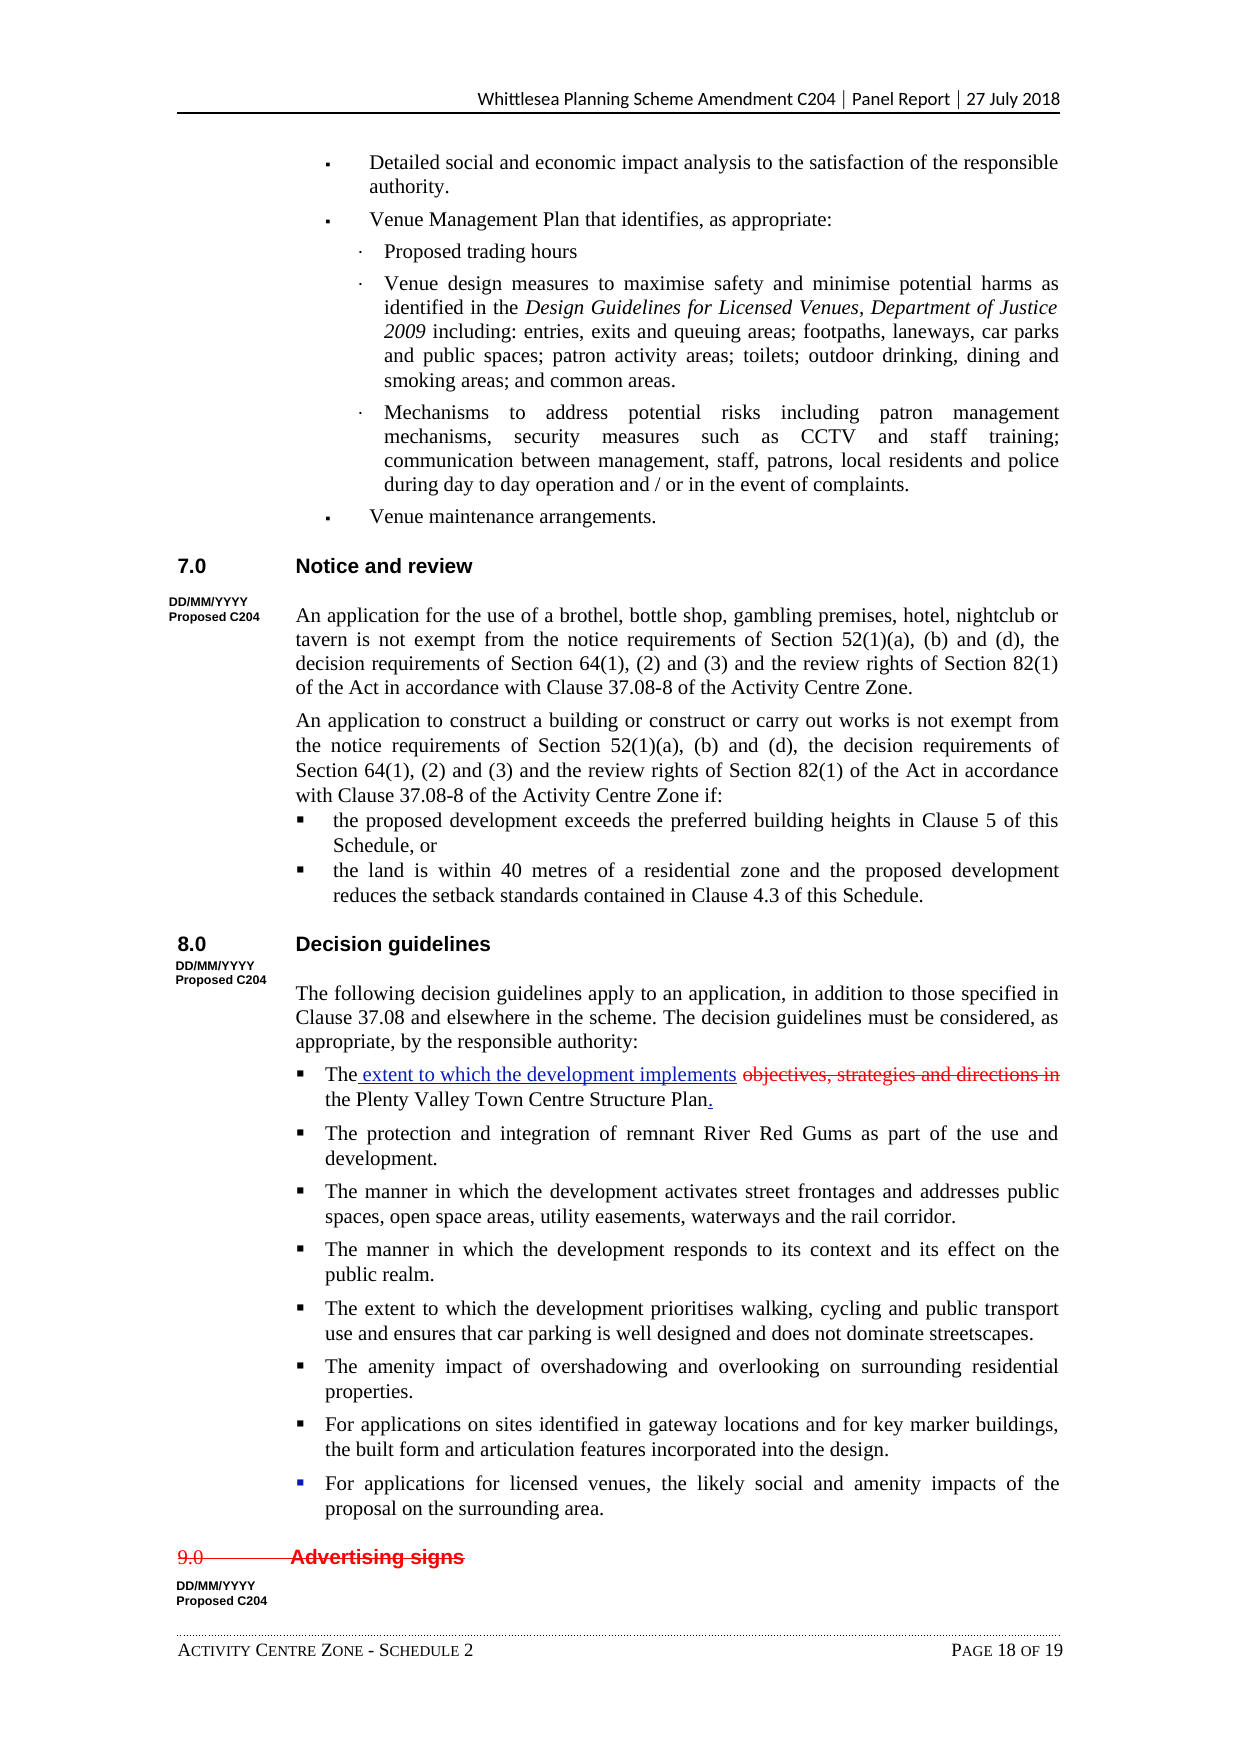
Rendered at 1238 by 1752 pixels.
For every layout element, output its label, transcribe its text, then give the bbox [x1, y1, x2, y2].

text The extent to which the development prioritises walking, cycling and public transport use and ensures that car parking is well designed and does not dominate streetscapes. [295, 1295, 1060, 1345]
list the proposed development exceeds the preferred building heights in Clause 5 of this Schedule, or [295, 807, 1060, 857]
text The amenity impact of overshadowing and overlooking on surrounding residential properties. [295, 1353, 1060, 1403]
text 7.0 Notice and review [177, 553, 1060, 577]
list An application to construct a building or construct or carry out works is not exempt from the notice requirements of Section 52(1)(a), (b) and (d), the decision requirements of Section 64(1), (2) and (3) and the review rights of Section 82(1) of the Act in accordance with Clause 37.08-8 of the Activity Centre Zone if: [295, 707, 1060, 807]
text For applications for licensed venues, the likely social and amenity impacts of the proposal on the surrounding area. [295, 1470, 1060, 1520]
text The manner in which the development activates street frontages and addresses public spaces, open space areas, utility easements, waterways and the rail corridor. [295, 1178, 1060, 1228]
text An application for the use of a brothel, bottle shop, gambling premises, hotel, nightclub or tavern is not exempt from the notice requirements of Section 52(1)(a), (b) and (d), the decision requirements of Section 64(1), (2) and (3) and the review rights of Section 82(1) of the Act in accordance with Clause 37.08-8 of the Activity Centre Zone. [295, 602, 1060, 699]
list Advertising signs [177, 1545, 1060, 1569]
text Venue maintenance arrangements. [325, 504, 1060, 528]
text The manner in which the development responds to its context and its effect on the public realm. [295, 1237, 1060, 1287]
text Proposed trading hours [354, 239, 1060, 263]
text The following decision guidelines apply to an application, in addition to those specified in Clause 37.08 and elsewhere in the scheme. The decision guidelines must be considered, as appropriate, by the responsible authority: [295, 981, 1060, 1053]
list the land is within 40 metres of a residential zone and the proposed development reduces the setback standards contained in Clause 4.3 of this Schedule. [295, 857, 1060, 907]
text Detailed social and economic impact analysis to the satisfaction of the responsible authority. [325, 150, 1060, 198]
text The protection and integration of remnant River Red Gums as part of the use and development. [295, 1120, 1060, 1170]
text For applications on sites identified in gateway locations and for key marker buildings, the built form and articulation features incorporated into the design. [295, 1412, 1060, 1462]
text Venue Management Plan that identifies, as appropriate: [325, 206, 1060, 231]
text Venue design measures to maximise safety and minimise potential harms as identified in the Design Guidelines for Licensed Venues, Department of Justice 2009 including: entries, exits and queuing areas; footpaths, laneways, car parks and public spaces; patron activity areas; toilets; outdoor drinking, dining and smoking areas; and common areas. [354, 271, 1060, 392]
text Mechanisms to address potential risks including patron management mechanisms, security measures such as CCTV and staff training; communication between management, staff, patrons, local residents and police during day to day operation and / or in the event of complaints. [354, 400, 1060, 496]
text 8.0 Decision guidelines [177, 932, 1060, 956]
text The extent to which the development implements objectives, strategies and directions in the Plenty Valley Town Centre Structure Plan. [295, 1062, 1060, 1112]
